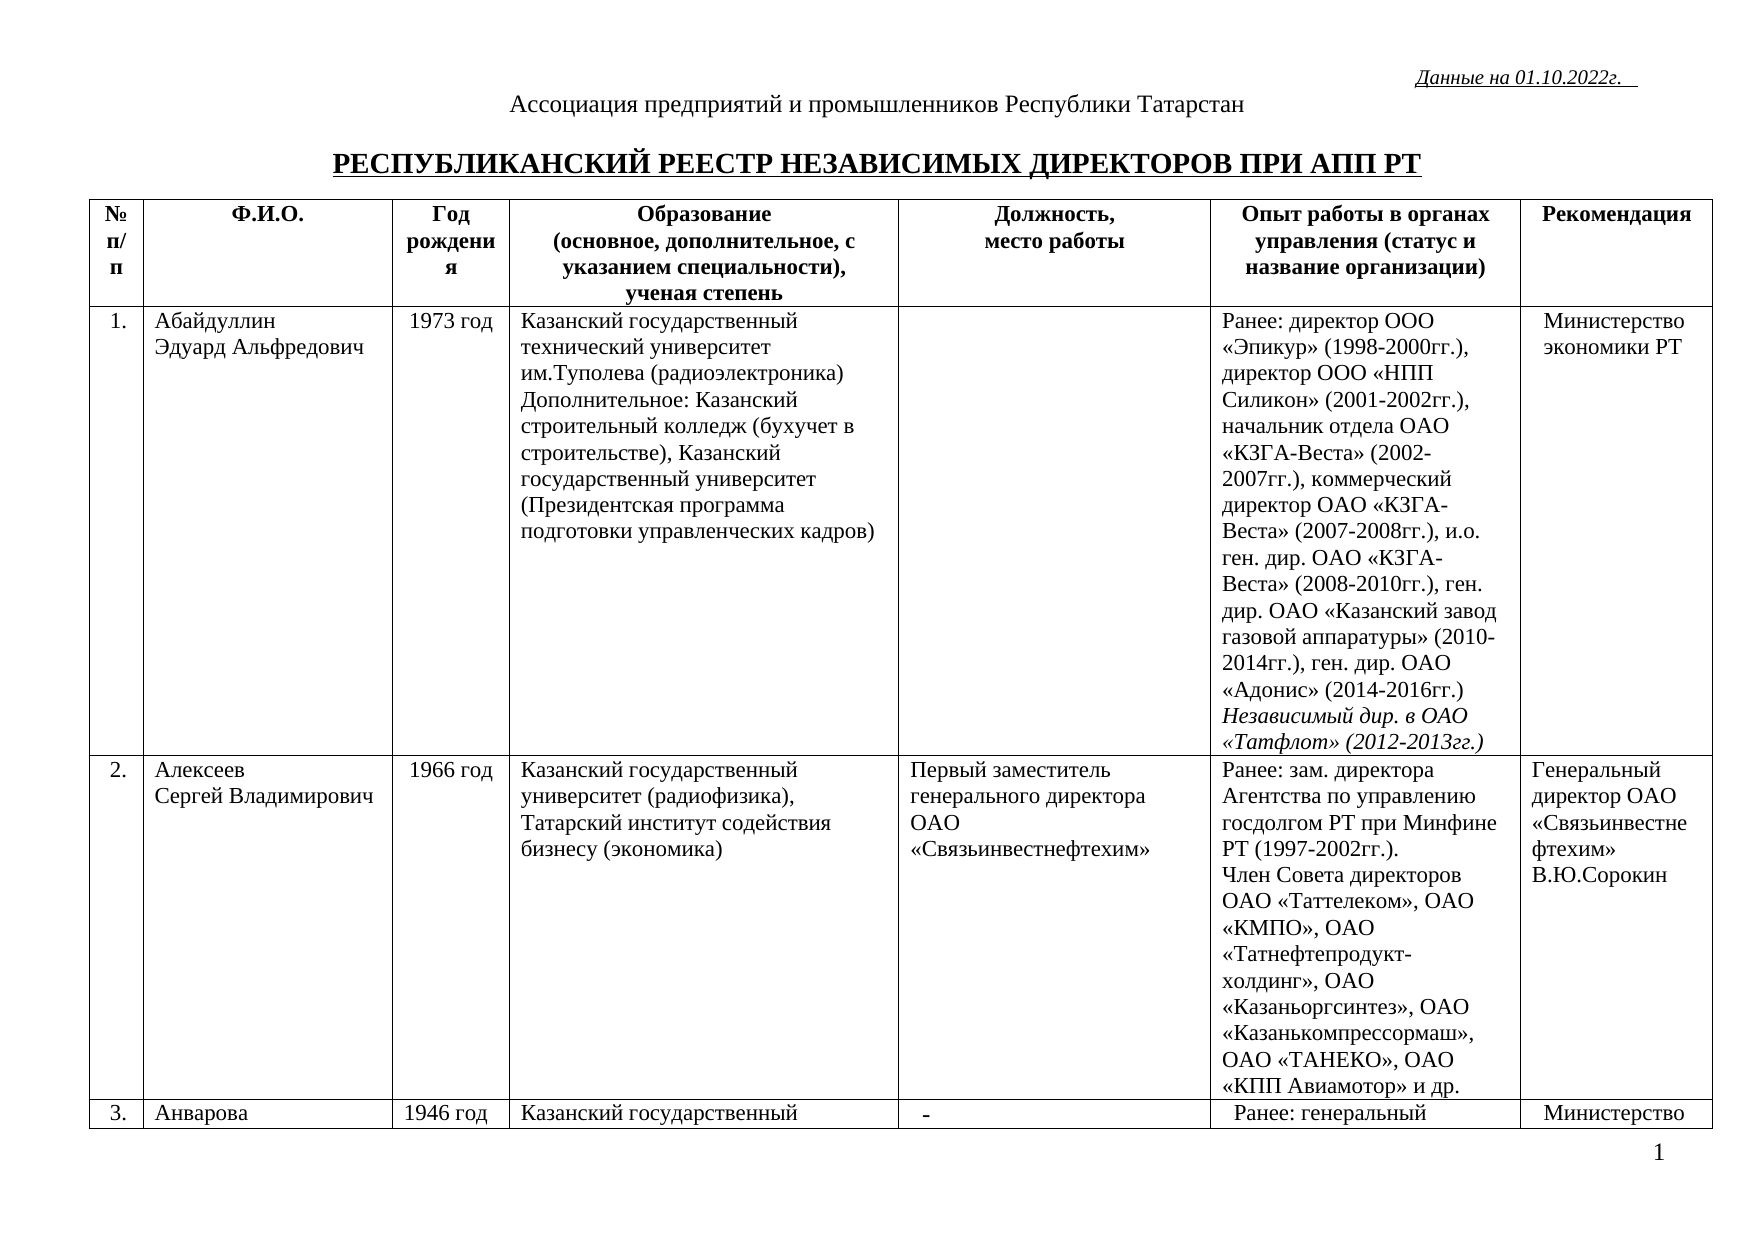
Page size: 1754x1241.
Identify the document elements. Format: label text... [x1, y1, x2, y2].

table_cell - [899, 1100, 1210, 1128]
table_header Год рождения [393, 200, 509, 306]
table_cell [90, 307, 143, 755]
table_cell Ранее: директор ООО «Эпикур» (1998-2000гг.), директор ООО «НПП Силикон» (2001-2002гг.), начальник отдела ОАО «КЗГА-Веста» (2002-2007гг.), коммерческий директор ОАО «КЗГА-Веста» (2007-2008гг.), и.о. ген. дир. ОАО «КЗГА-Веста» (2008-2010гг.), ген. дир. ОАО «Казанский завод газовой аппаратуры» (2010-2014гг.), ген. дир. ОАО «Адонис» (2014-2016гг.) Независимый дир. в ОАО «Татфлот» (2012-2013гг.) [1211, 307, 1520, 755]
subtitle РЕСПУБЛИКАНСКИЙ РЕЕСТР НЕЗАВИСИМЫХ ДИРЕКТОРОВ ПРИ АПП РТ [89, 147, 1665, 180]
text Данные на 01.10.2022г. [89, 65, 1665, 89]
table_cell Алексеев Сергей Владимирович [144, 756, 392, 1098]
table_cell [510, 1100, 898, 1128]
table_cell [899, 307, 1210, 755]
table_header Должность, место работы [899, 200, 1210, 306]
table_cell Ранее: зам. директора Агентства по управлению госдолгом РТ при Минфине РТ (1997-2002гг.). Член Совета директоров ОАО «Таттелеком», ОАО «КМПО», ОАО «Татнефтепродукт-холдинг», ОАО «Казаньоргсинтез», ОАО «Казанькомпрессормаш», ОАО «ТАНЕКО», ОАО «КПП Авиамотор» и др. [1211, 756, 1520, 1098]
table_cell 1973 год [393, 307, 509, 755]
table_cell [1211, 1100, 1520, 1128]
table_cell Генеральный директор ОАО «Связьинвестнефтехим» В.Ю.Сорокин [1521, 756, 1712, 1098]
table_header Опыт работы в органах управления (статус и название организации) [1211, 200, 1520, 306]
table_header № п/п [90, 200, 143, 306]
table_cell [90, 756, 143, 1098]
table_cell Казанский государственный университет (радиофизика), Татарский институт содействия бизнесу (экономика) [510, 756, 898, 1098]
table_cell [90, 1100, 143, 1128]
table_cell Абайдуллин Эдуард Альфредович [144, 307, 392, 755]
table_header Образование (основное, дополнительное, с указанием специальности), ученая степень [510, 200, 898, 306]
table_cell 1966 год [393, 756, 509, 1098]
table_header Рекомендация [1521, 200, 1712, 306]
text Ассоциация предприятий и промышленников Республики Татарстан [89, 89, 1665, 118]
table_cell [1521, 1100, 1712, 1128]
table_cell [144, 1100, 392, 1128]
table_cell Казанский государственный технический университет им.Туполева (радиоэлектроника) Дополнительное: Казанский строительный колледж (бухучет в строительстве), Казанский государственный университет (Президентская программа подготовки управленческих кадров) [510, 307, 898, 755]
table_header Ф.И.О. [144, 200, 392, 306]
table_cell Министерство экономики РТ [1521, 307, 1712, 755]
table_cell Первый заместитель генерального директора ОАО «Связьинвестнефтехим» [899, 756, 1210, 1098]
table_cell 1946 год [393, 1100, 509, 1128]
